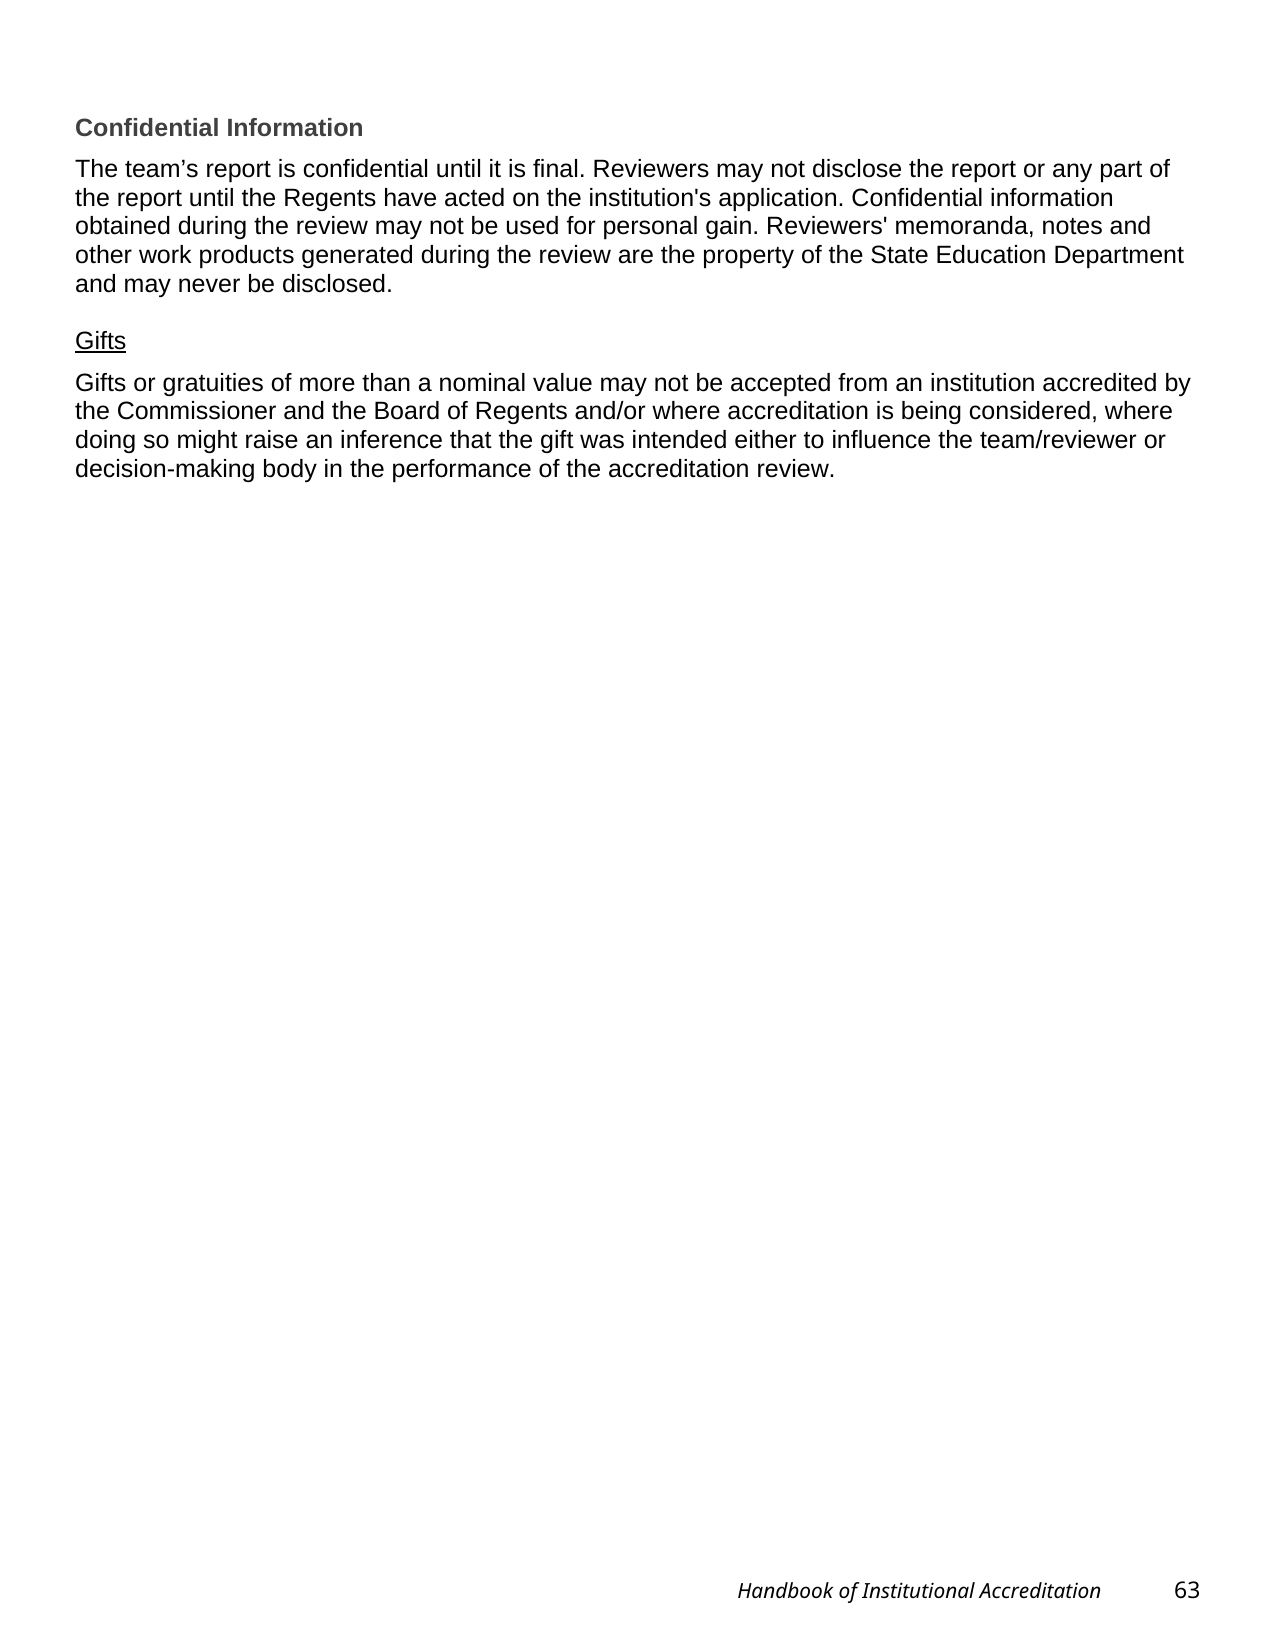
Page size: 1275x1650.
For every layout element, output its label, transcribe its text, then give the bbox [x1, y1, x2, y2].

text The team’s report is confidential until it is final. Reviewers may not disclose the report or any part of the report until the Regents have acted on the institution's application. Confidential information obtained during the review may not be used for personal gain. Reviewers' memoranda, notes and other work products generated during the review are the property of the State Education Department and may never be disclosed. [75, 154, 1200, 297]
text Gifts or gratuities of more than a nominal value may not be accepted from an institution accredited by the Commissioner and the Board of Regents and/or where accreditation is being considered, where doing so might raise an inference that the gift was intended either to influence the team/reviewer or decision-making body in the performance of the accreditation review. [75, 367, 1200, 482]
subtitle Gifts [75, 326, 1200, 355]
subtitle Confidential Information [75, 112, 1200, 141]
